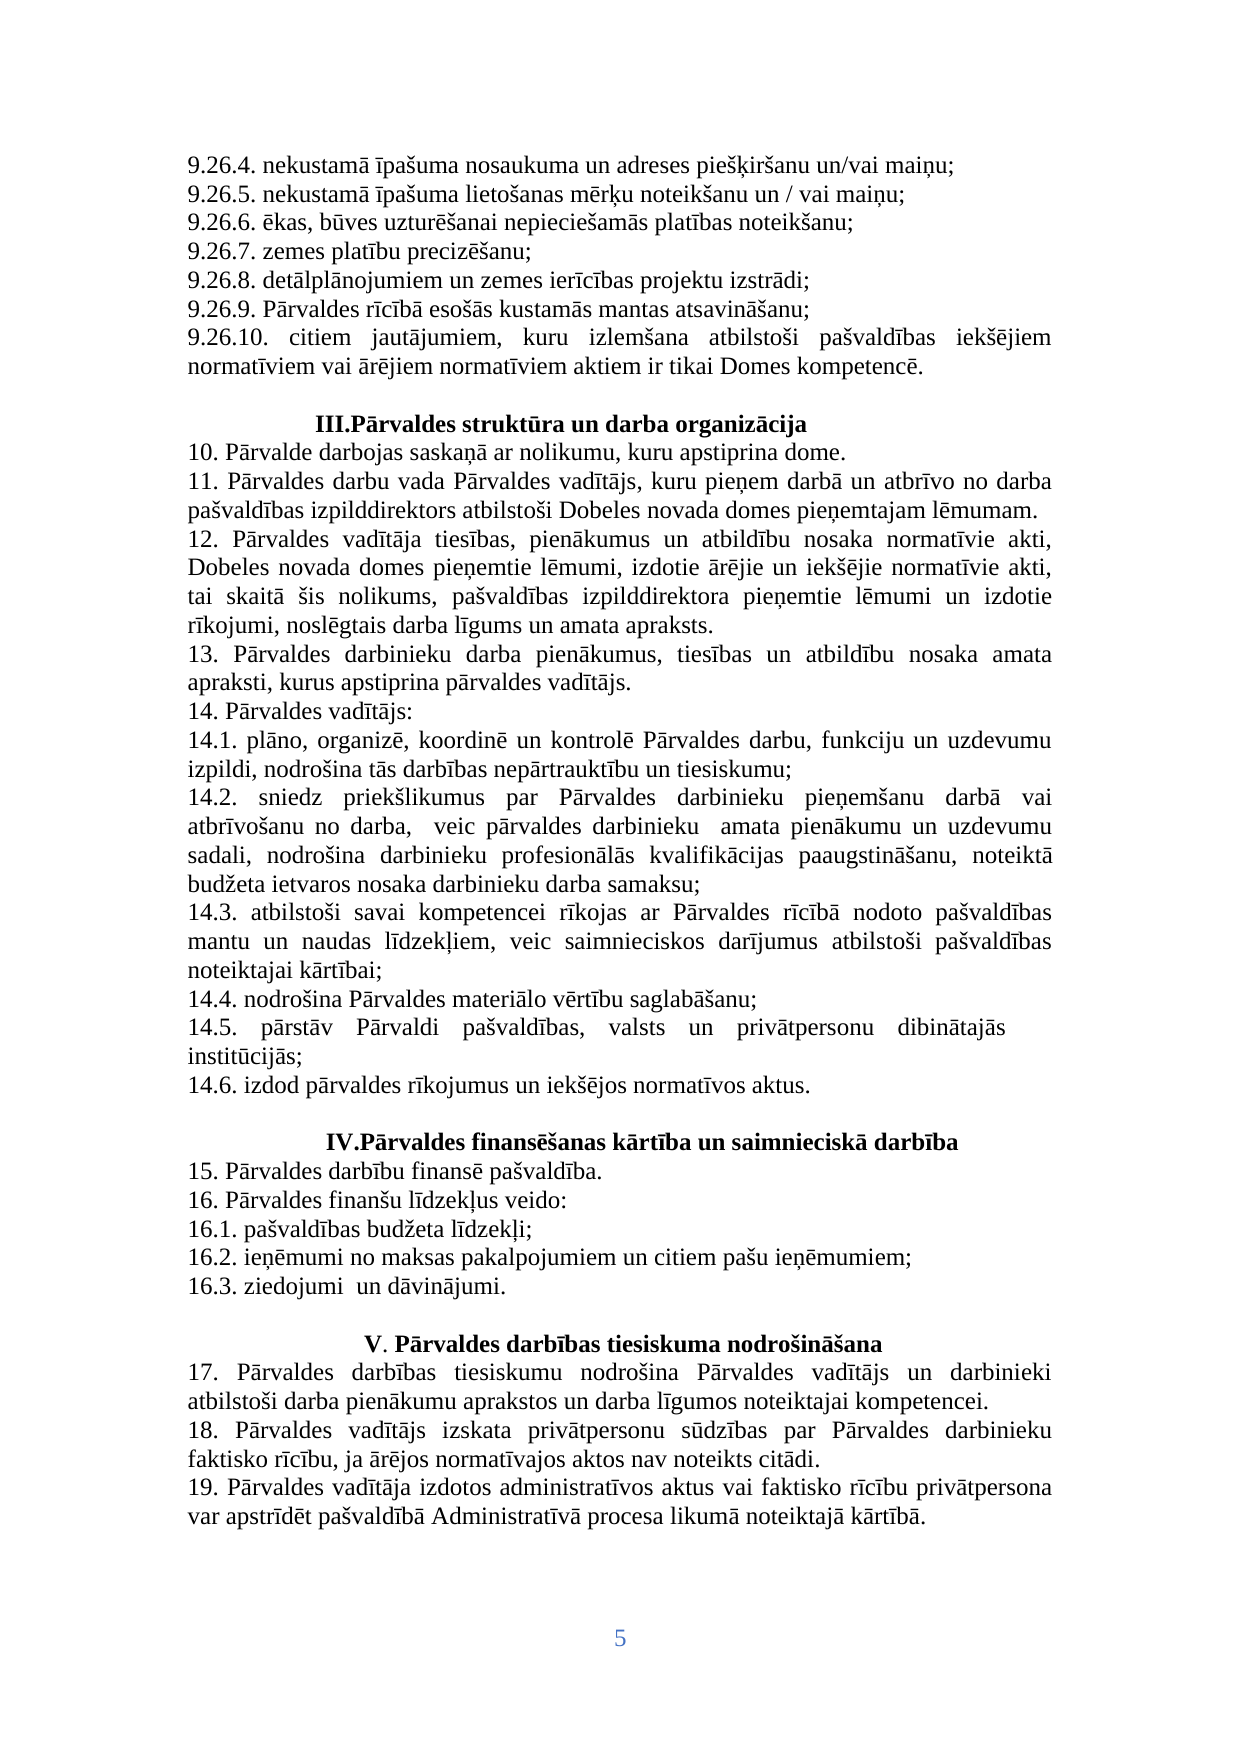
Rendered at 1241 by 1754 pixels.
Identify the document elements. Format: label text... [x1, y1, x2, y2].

text 9.26.7. zemes platību precizēšanu; [187, 236, 1053, 265]
text 14. Pārvaldes vadītājs: [187, 696, 1053, 725]
text 10. Pārvalde darbojas saskaņā ar nolikumu, kuru apstiprina dome. [187, 437, 1053, 466]
text 14.6. izdod pārvaldes rīkojumus un iekšējos normatīvos aktus. [187, 1070, 1053, 1099]
text 9.26.5. nekustamā īpašuma lietošanas mērķu noteikšanu un / vai maiņu; [187, 179, 1053, 207]
text 16.2. ieņēmumi no maksas pakalpojumiem un citiem pašu ieņēmumiem; [187, 1242, 1053, 1271]
text 13. Pārvaldes darbinieku darba pienākumus, tiesības un atbildību nosaka amata apraksti, kurus apstiprina pārvaldes vadītājs. [187, 639, 1053, 696]
text 14.1. plāno, organizē, koordinē un kontrolē Pārvaldes darbu, funkciju un uzdevumu izpildi, nodrošina tās darbības nepārtrauktību un tiesiskumu; [187, 725, 1053, 782]
text 18. Pārvaldes vadītājs izskata privātpersonu sūdzības par Pārvaldes darbinieku faktisko rīcību, ja ārējos normatīvajos aktos nav noteikts citādi. [187, 1415, 1053, 1472]
text 16.3. ziedojumi un dāvinājumi. [187, 1271, 1053, 1300]
text 14.2. sniedz priekšlikumus par Pārvaldes darbinieku pieņemšanu darbā vai atbrīvošanu no darba, veic pārvaldes darbinieku amata pienākumu un uzdevumu sadali, nodrošina darbinieku profesionālās kvalifikācijas paaugstināšanu, noteiktā budžeta ietvaros nosaka darbinieku darba samaksu; [187, 782, 1053, 897]
text III.Pārvaldes struktūra un darba organizācija [69, 409, 1053, 437]
text V. Pārvaldes darbības tiesiskuma nodrošināšana [187, 1329, 1053, 1357]
text 9.26.9. Pārvaldes rīcībā esošās kustamās mantas atsavināšanu; [187, 294, 1053, 322]
text 15. Pārvaldes darbību finansē pašvaldība. [187, 1156, 1053, 1185]
text 14.4. nodrošina Pārvaldes materiālo vērtību saglabāšanu; [187, 984, 1053, 1012]
text 9.26.6. ēkas, būves uzturēšanai nepieciešamās platības noteikšanu; [187, 207, 1053, 236]
text 16.1. pašvaldības budžeta līdzekļi; [187, 1214, 1053, 1242]
text 9.26.4. nekustamā īpašuma nosaukuma un adreses piešķiršanu un/vai maiņu; [187, 150, 1053, 179]
text 9.26.8. detālplānojumiem un zemes ierīcības projektu izstrādi; [187, 265, 1053, 294]
text 17. Pārvaldes darbības tiesiskumu nodrošina Pārvaldes vadītājs un darbinieki atbilstoši darba pienākumu aprakstos un darba līgumos noteiktajai kompetencei. [187, 1357, 1053, 1415]
text 9.26.10. citiem jautājumiem, kuru izlemšana atbilstoši pašvaldības iekšējiem normatīviem vai ārējiem normatīviem aktiem ir tikai Domes kompetencē. [187, 322, 1053, 380]
text 14.5. pārstāv Pārvaldi pašvaldības, valsts un privātpersonu dibinātajās institūcijās; [187, 1012, 1053, 1070]
text 14.3. atbilstoši savai kompetencei rīkojas ar Pārvaldes rīcībā nodoto pašvaldības mantu un naudas līdzekļiem, veic saimnieciskos darījumus atbilstoši pašvaldības noteiktajai kārtībai; [187, 897, 1053, 984]
text 19. Pārvaldes vadītāja izdotos administratīvos aktus vai faktisko rīcību privātpersona var apstrīdēt pašvaldībā Administratīvā procesa likumā noteiktajā kārtībā. [187, 1472, 1053, 1530]
text 16. Pārvaldes finanšu līdzekļus veido: [187, 1185, 1053, 1214]
text 12. Pārvaldes vadītāja tiesības, pienākumus un atbildību nosaka normatīvie akti, Dobeles novada domes pieņemtie lēmumi, izdotie ārējie un iekšējie normatīvie akti, tai skaitā šis nolikums, pašvaldības izpilddirektora pieņemtie lēmumi un izdotie rīkojumi, noslēgtais darba līgums un amata apraksts. [187, 524, 1053, 639]
text 11. Pārvaldes darbu vada Pārvaldes vadītājs, kuru pieņem darbā un atbrīvo no darba pašvaldības izpilddirektors atbilstoši Dobeles novada domes pieņemtajam lēmumam. [187, 466, 1053, 524]
text IV.Pārvaldes finansēšanas kārtība un saimnieciskā darbība [232, 1127, 1053, 1156]
